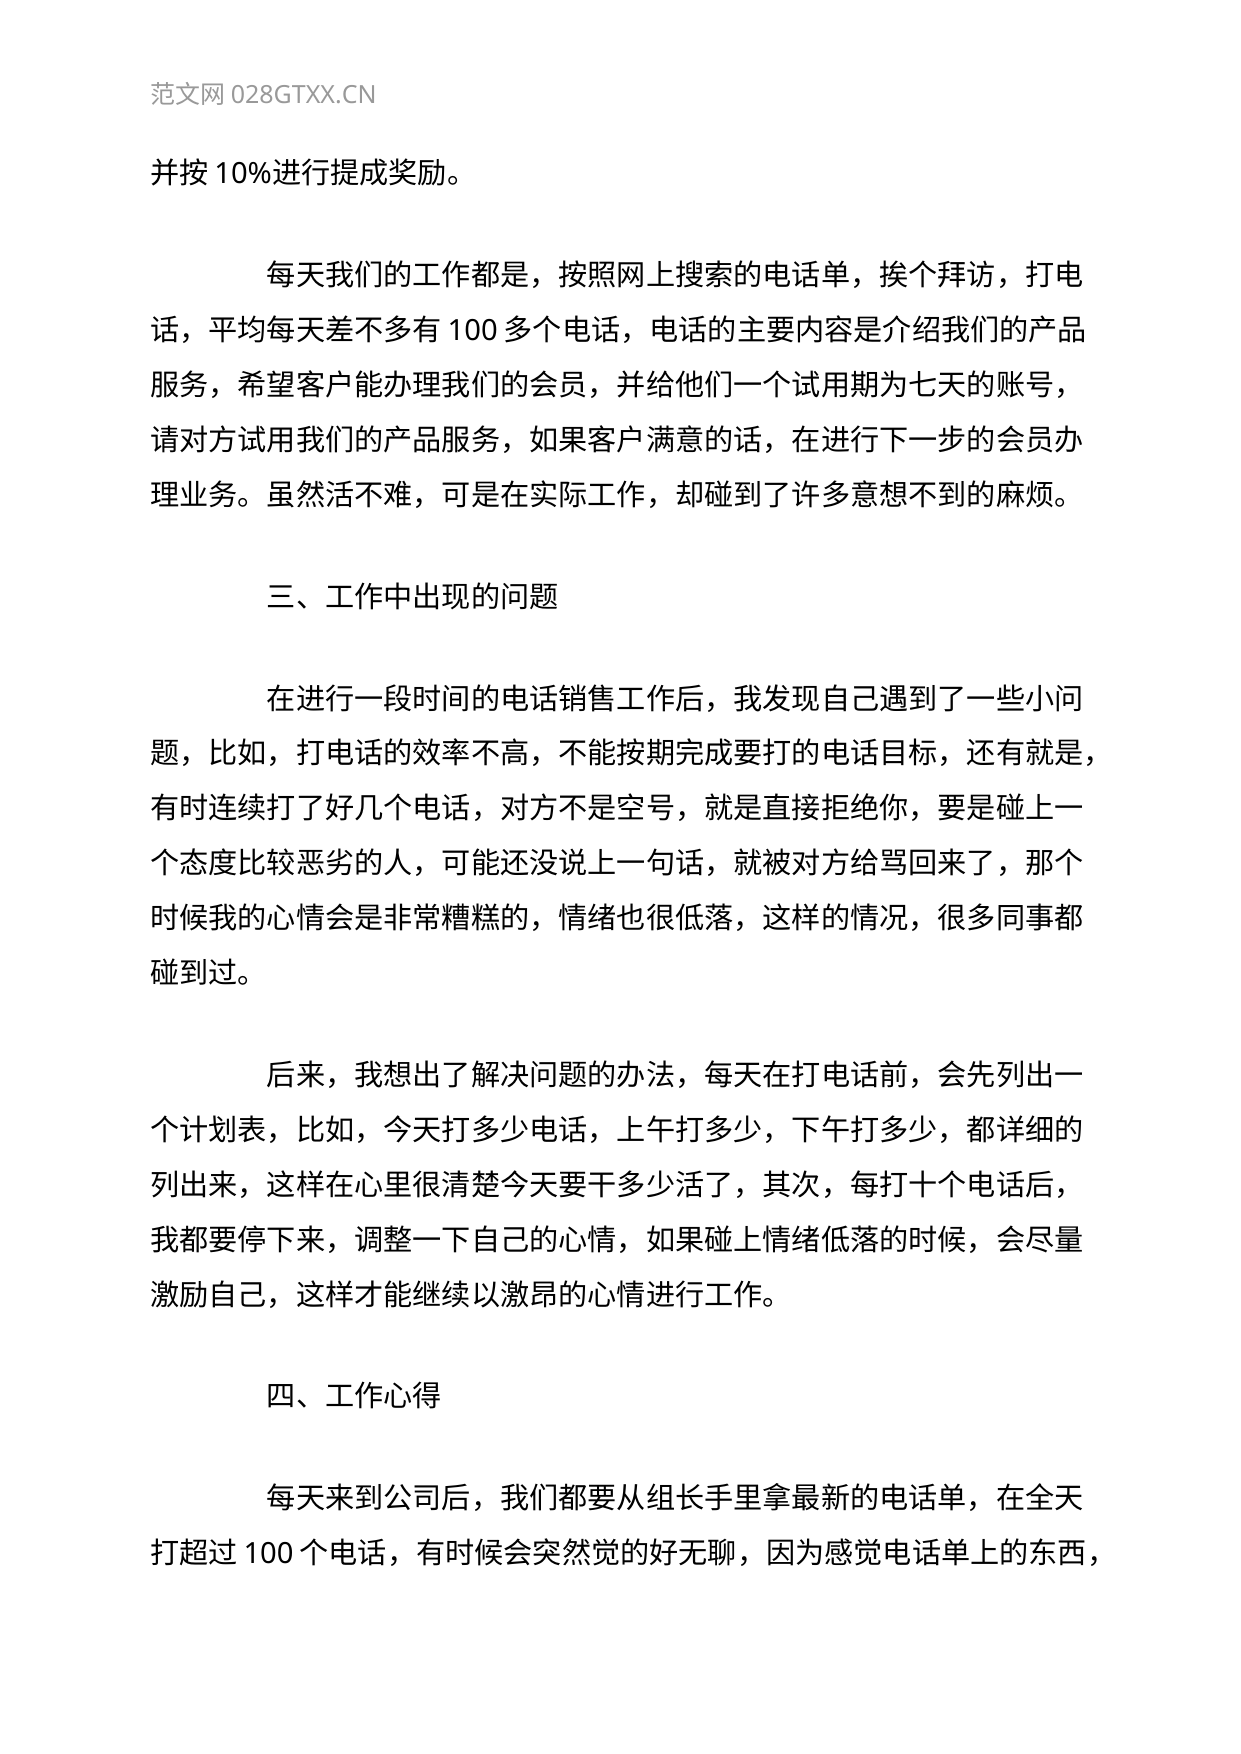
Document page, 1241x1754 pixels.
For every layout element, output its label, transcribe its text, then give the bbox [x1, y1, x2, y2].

text 四、工作心得 [150, 1373, 1090, 1415]
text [150, 1474, 1090, 1572]
text 在进行一段时间的电话销售工作后，我发现自己遇到了一些小问题，比如，打电话的效率不高，不能按期完成要打的电话目标，还有就是，有时连续打了好几个电话，对方不是空号，就是直接拒绝你，要是碰上一个态度比较恶劣的人，可能还没说上一句话，就被对方给骂回来了，那个时候我的心情会是非常糟糕的，情绪也很低落，这样的情况，很多同事都碰到过。 [150, 675, 1090, 992]
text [150, 150, 1090, 192]
text 三、工作中出现的问题 [150, 573, 1090, 616]
text 后来，我想出了解决问题的办法，每天在打电话前，会先列出一个计划表，比如，今天打多少电话，上午打多少，下午打多少，都详细的列出来，这样在心里很清楚今天要干多少活了，其次，每打十个电话后，我都要停下来，调整一下自己的心情，如果碰上情绪低落的时候，会尽量激励自己，这样才能继续以激昂的心情进行工作。 [150, 1051, 1090, 1313]
text 每天我们的工作都是，按照网上搜索的电话单，挨个拜访，打电话，平均每天差不多有100多个电话，电话的主要内容是介绍我们的产品服务，希望客户能办理我们的会员，并给他们一个试用期为七天的账号，请对方试用我们的产品服务，如果客户满意的话，在进行下一步的会员办理业务。虽然活不难，可是在实际工作，却碰到了许多意想不到的麻烦。 [150, 252, 1090, 514]
